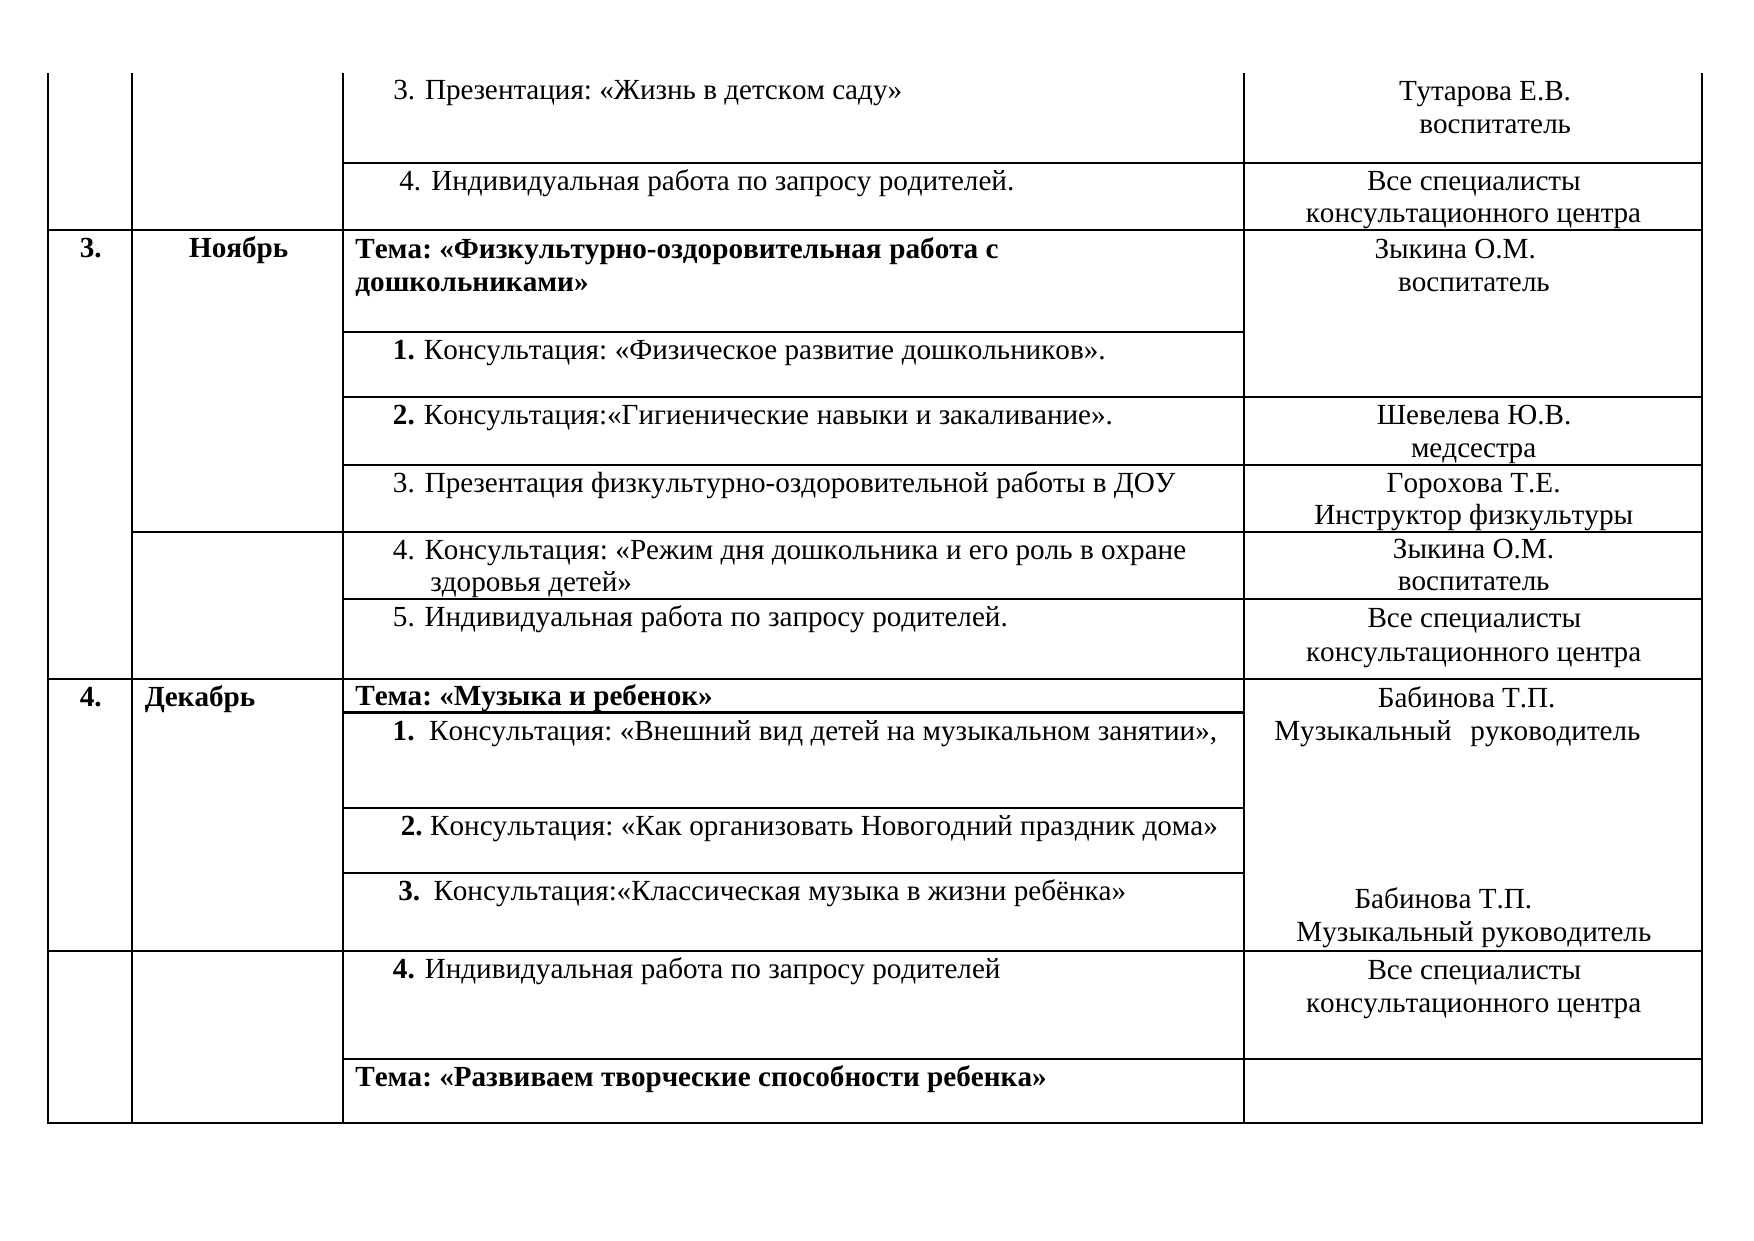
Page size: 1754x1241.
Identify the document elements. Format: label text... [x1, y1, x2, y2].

table_cell Зыкина О.М. воспитатель [1245, 533, 1701, 598]
table_cell Тема: «Физкультурно-оздоровительная работа с дошкольниками» [344, 231, 1243, 331]
table_cell 1. Консультация: «Физическое развитие дошкольников». [344, 333, 1243, 396]
table_header Тутарова Е.В. воспитатель [1245, 73, 1701, 162]
table_cell 4. Индивидуальная работа по запросу родителей. [344, 164, 1243, 229]
table_header [133, 73, 342, 229]
table_cell [1245, 1060, 1701, 1122]
table_cell Декабрь [133, 680, 342, 950]
table_cell Все специалисты консультационного центра [1245, 164, 1701, 229]
table_cell 3. [49, 231, 131, 678]
table_cell Шевелева Ю.В. медсестра [1245, 398, 1701, 464]
table_cell Горохова Т.Е. Инструктор физкультуры [1245, 466, 1701, 531]
table_cell 2. Консультация:«Гигиенические навыки и закаливание». [344, 398, 1243, 464]
table_cell 1. Консультация: «Внешний вид детей на музыкальном занятии», [344, 714, 1243, 807]
table_cell 3. Презентация физкультурно-оздоровительной работы в ДОУ [344, 466, 1243, 531]
table_cell Бабинова Т.П. Музыкальный руководитель Бабинова Т.П. Музыкальный руководитель [1245, 680, 1701, 950]
table_cell 2. Консультация: «Как организовать Новогодний праздник дома» [344, 809, 1243, 872]
table_cell Ноябрь [133, 231, 342, 531]
table_cell 4. Индивидуальная работа по запросу родителей [344, 952, 1243, 1057]
table_cell Тема: «Музыка и ребенок» [344, 680, 1243, 711]
table_cell 5. Индивидуальная работа по запросу родителей. [344, 600, 1243, 678]
table_cell [133, 952, 342, 1122]
table_header [49, 73, 131, 229]
table_cell 4. Консультация: «Режим дня дошкольника и его роль в охране здоровья детей» [344, 533, 1243, 598]
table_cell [1245, 952, 1701, 1057]
table_cell Зыкина О.М. воспитатель [1245, 231, 1701, 396]
table_cell 4. [49, 680, 131, 950]
table_header 3. Презентация: «Жизнь в детском саду» [344, 73, 1243, 162]
table_cell 3. Консультация:«Классическая музыка в жизни ребёнка» [344, 874, 1243, 950]
table_cell Все специалисты консультационного центра [1245, 600, 1701, 678]
table_cell [133, 533, 342, 678]
table_cell [49, 952, 131, 1122]
table_cell Тема: «Развиваем творческие способности ребенка» [344, 1060, 1243, 1122]
